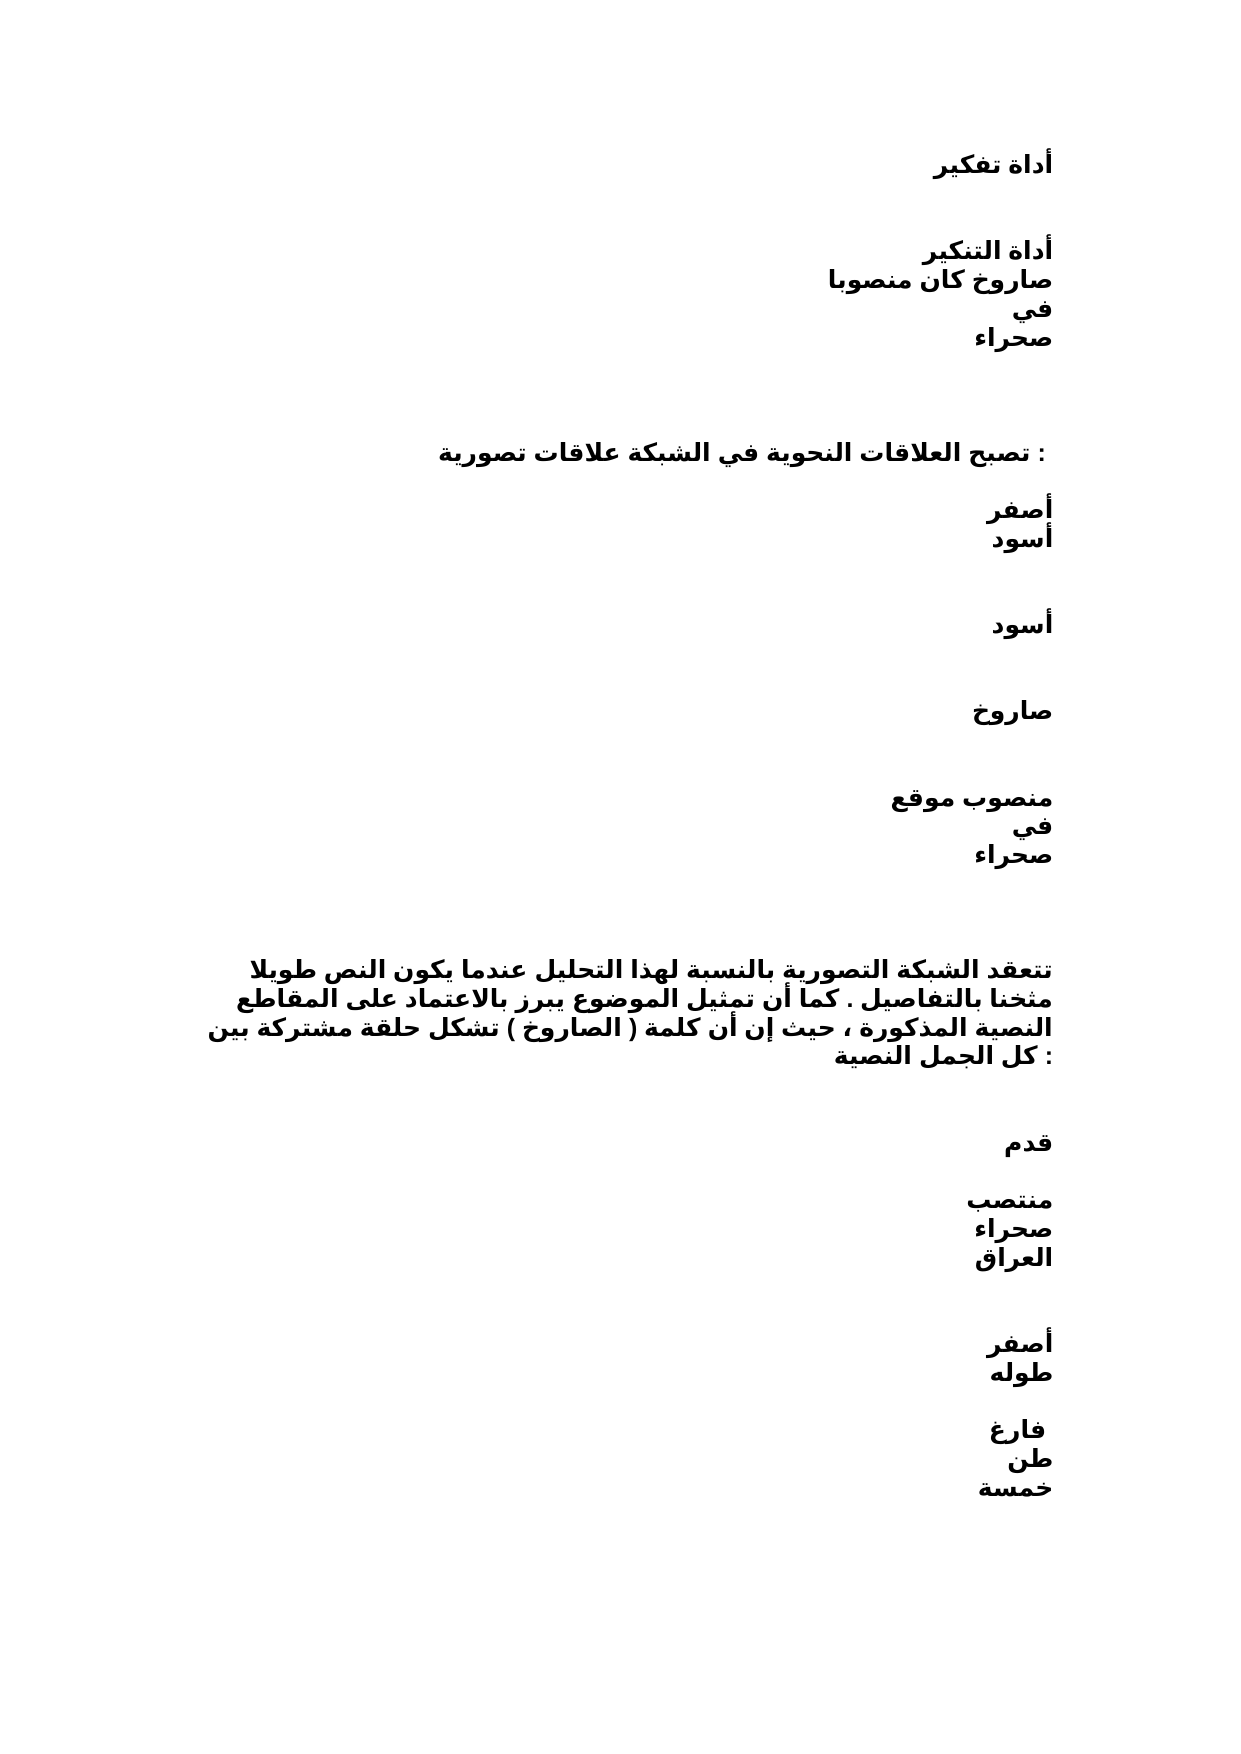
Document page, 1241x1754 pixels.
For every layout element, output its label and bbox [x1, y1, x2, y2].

text [187, 150, 1053, 1587]
